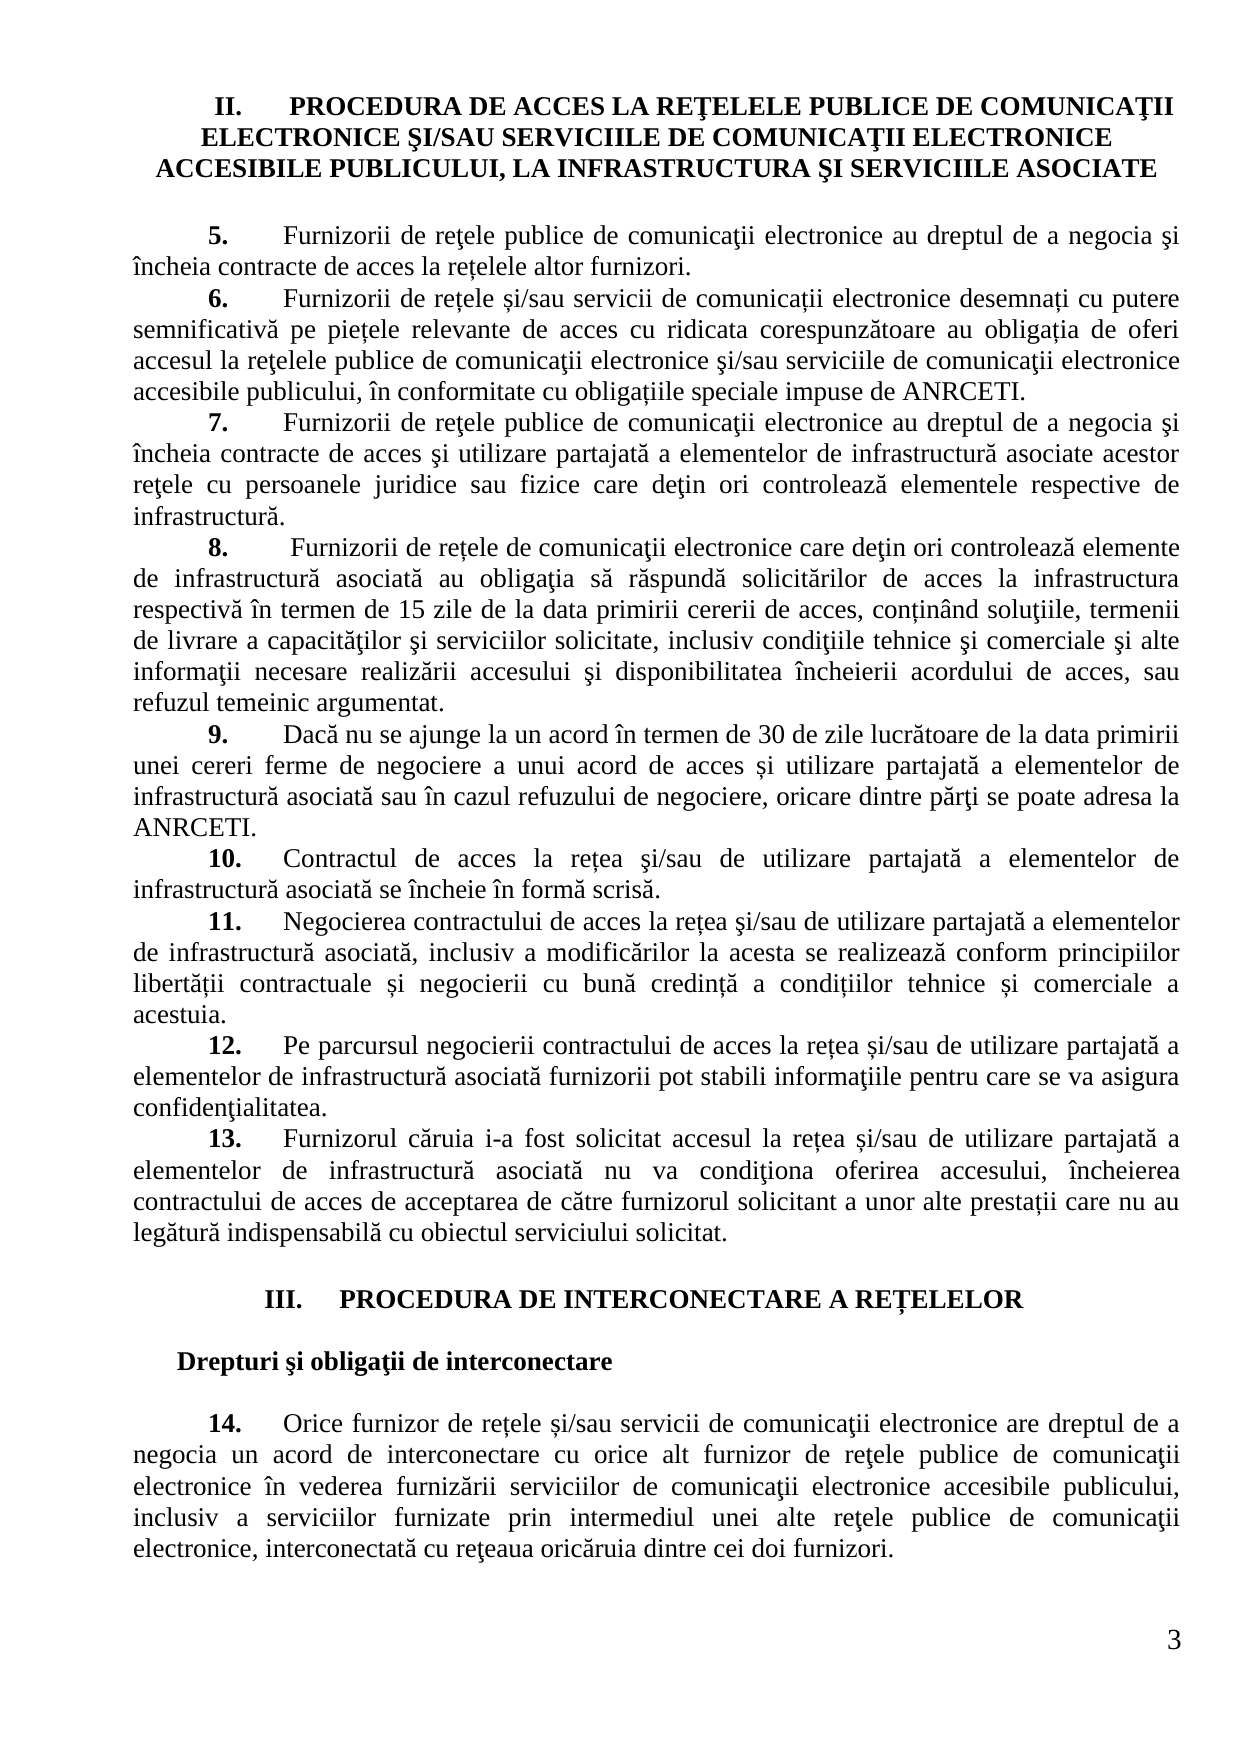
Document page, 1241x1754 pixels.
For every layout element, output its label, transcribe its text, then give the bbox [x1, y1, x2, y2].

list Dacă nu se ajunge la un acord în termen de 30 de zile lucrătoare de la data primirii unei cereri ferme de negociere a unui acord de acces și utilizare partajată a elementelor de infrastructură asociată sau în cazul refuzului de negociere, oricare dintre părţi se poate adresa la ANRCETI. [133, 718, 1181, 842]
list Negocierea contractului de acces la rețea şi/sau de utilizare partajată a elementelor de infrastructură asociată, inclusiv a modificărilor la acesta se realizează conform principiilor libertății contractuale și negocierii cu bună credință a condițiilor tehnice și comerciale a acestuia. [133, 904, 1181, 1029]
list Furnizorii de reţele publice de comunicaţii electronice au dreptul de a negocia şi încheia contracte de acces şi utilizare partajată a elementelor de infrastructură asociate acestor reţele cu persoanele juridice sau fizice care deţin ori controlează elementele respective de infrastructură. [133, 406, 1181, 531]
list Furnizorul căruia i-a fost solicitat accesul la rețea și/sau de utilizare partajată a elementelor de infrastructură asociată nu va condiţiona oferirea accesului, încheierea contractului de acces de acceptarea de către furnizorul solicitant a unor alte prestații care nu au legătură indispensabilă cu obiectul serviciului solicitat. [133, 1123, 1181, 1247]
text Drepturi şi obligaţii de interconectare [177, 1345, 1181, 1376]
list Furnizorii de reţele publice de comunicaţii electronice au dreptul de a negocia şi încheia contracte de acces la rețelele altor furnizori. [133, 219, 1181, 282]
list Furnizorii de rețele de comunicaţii electronice care deţin ori controlează elemente de infrastructură asociată au obligaţia să răspundă solicitărilor de acces la infrastructura respectivă în termen de 15 zile de la data primirii cererii de acces, conținând soluţiile, termenii de livrare a capacităţilor şi serviciilor solicitate, inclusiv condiţiile tehnice şi comerciale şi alte informaţii necesare realizării accesului şi disponibilitatea încheierii acordului de acces, sau refuzul temeinic argumentat. [133, 531, 1181, 718]
list Furnizorii de rețele și/sau servicii de comunicații electronice desemnați cu putere semnificativă pe piețele relevante de acces cu ridicata corespunzătoare au obligația de oferi accesul la reţelele publice de comunicaţii electronice şi/sau serviciile de comunicaţii electronice accesibile publicului, în conformitate cu obligațiile speciale impuse de ANRCETI. [133, 282, 1181, 406]
list PROCEDURA DE INTERCONECTARE A REȚELELOR [264, 1283, 1181, 1314]
list Pe parcursul negocierii contractului de acces la rețea și/sau de utilizare partajată a elementelor de infrastructură asociată furnizorii pot stabili informaţiile pentru care se va asigura confidenţialitatea. [133, 1029, 1181, 1123]
list PROCEDURA DE ACCES LA REŢELELE PUBLICE DE COMUNICAŢII ELECTRONICE ŞI/SAU SERVICIILE DE COMUNICAŢII ELECTRONICE ACCESIBILE PUBLICULUI, LA INFRASTRUCTURA ŞI SERVICIILE ASOCIATE [133, 90, 1181, 184]
list Orice furnizor de rețele și/sau servicii de comunicaţii electronice are dreptul de a negocia un acord de interconectare cu orice alt furnizor de reţele publice de comunicaţii electronice în vederea furnizării serviciilor de comunicaţii electronice accesibile publicului, inclusiv a serviciilor furnizate prin intermediul unei alte reţele publice de comunicaţii electronice, interconectată cu reţeaua oricăruia dintre cei doi furnizori. [133, 1407, 1181, 1563]
list Contractul de acces la rețea şi/sau de utilizare partajată a elementelor de infrastructură asociată se încheie în formă scrisă. [133, 842, 1181, 904]
